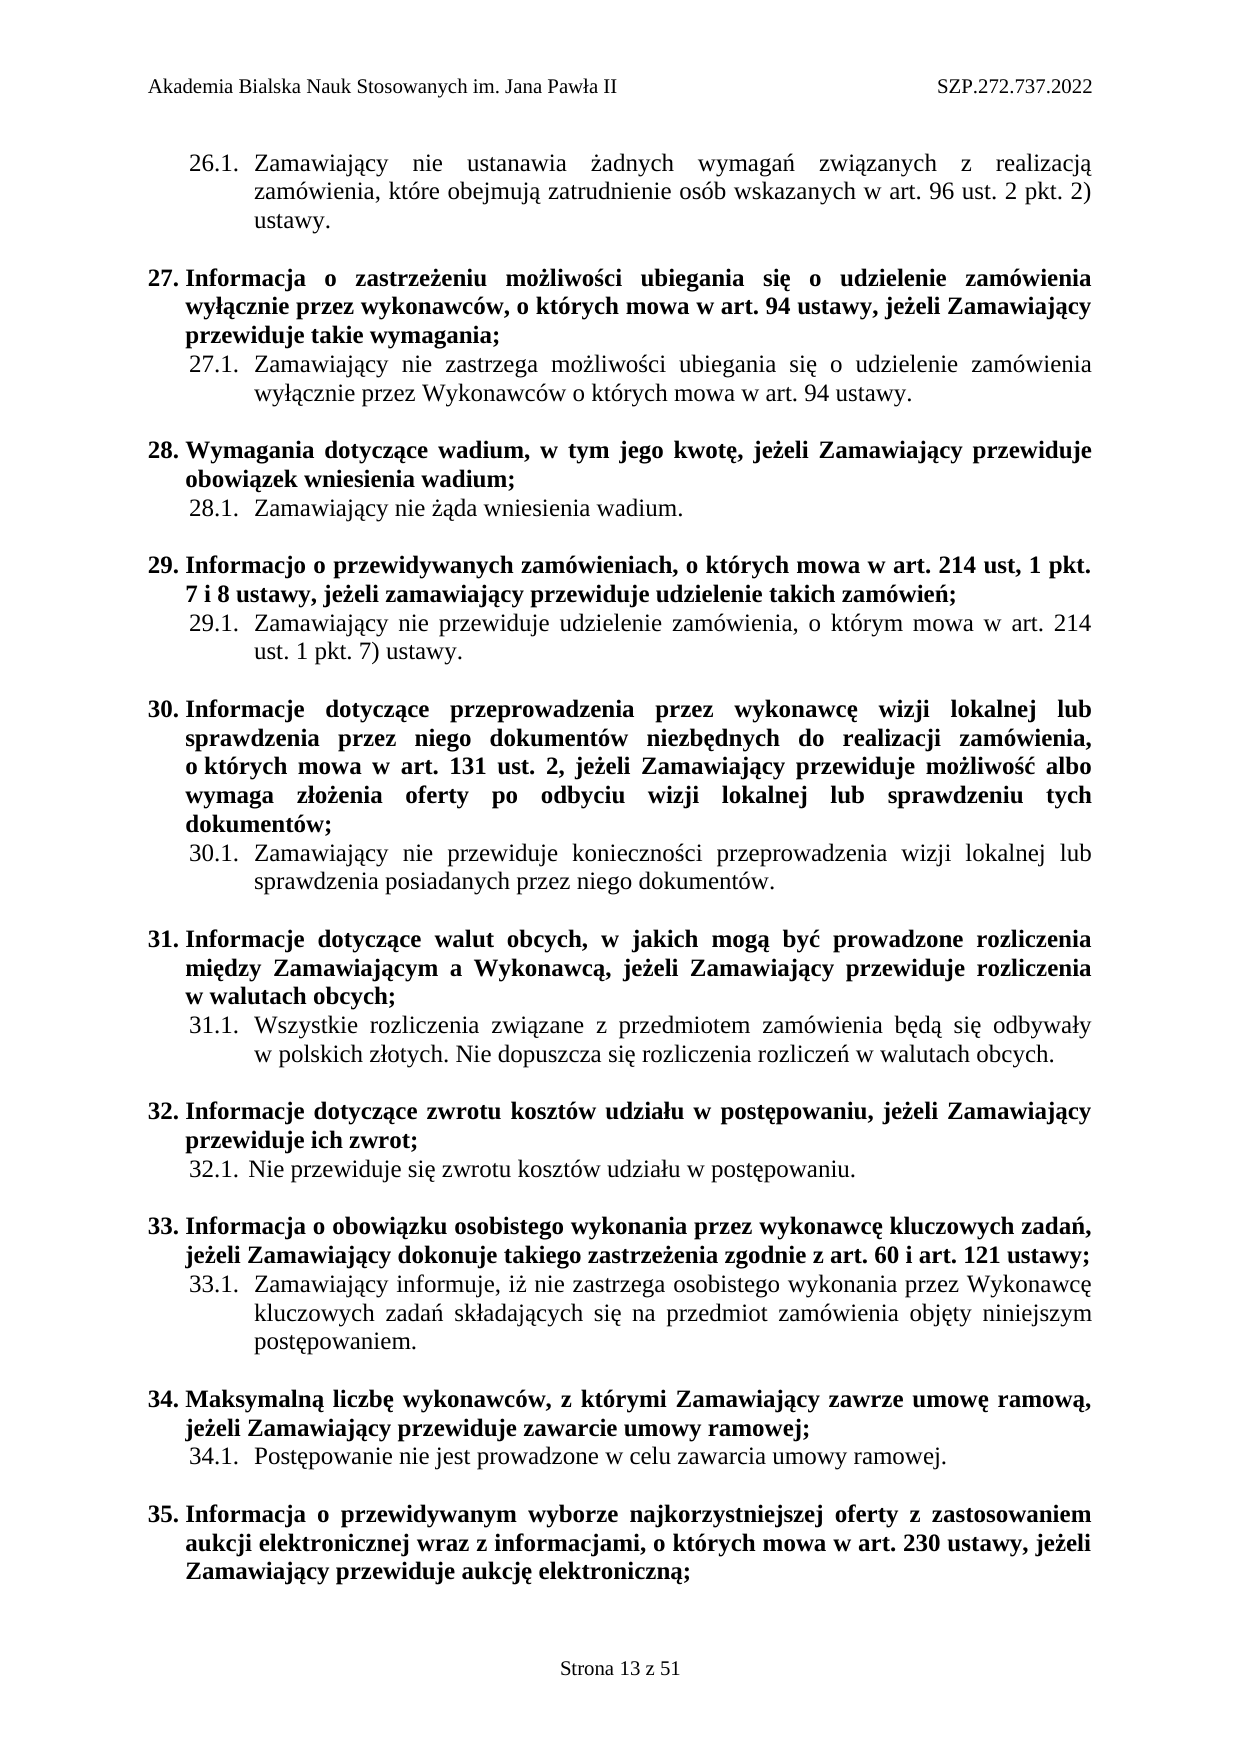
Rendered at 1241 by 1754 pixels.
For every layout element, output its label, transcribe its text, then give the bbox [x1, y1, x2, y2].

list Zamawiający informuje, iż nie zastrzega osobistego wykonania przez Wykonawcę kluczowych zadań składających się na przedmiot zamówienia objęty niniejszym postępowaniem. [189, 1269, 1093, 1355]
list Informacje dotyczące przeprowadzenia przez wykonawcę wizji lokalnej lub sprawdzenia przez niego dokumentów niezbędnych do realizacji zamówienia, o których mowa w art. 131 ust. 2, jeżeli Zamawiający przewiduje możliwość albo wymaga złożenia oferty po odbyciu wizji lokalnej lub sprawdzeniu tych dokumentów; [148, 694, 1093, 838]
list Zamawiający nie przewiduje udzielenie zamówienia, o którym mowa w art. 214 ust. 1 pkt. 7) ustawy. [189, 608, 1093, 665]
list Maksymalną liczbę wykonawców, z którymi Zamawiający zawrze umowę ramową, jeżeli Zamawiający przewiduje zawarcie umowy ramowej; [148, 1384, 1093, 1441]
list Informacje dotyczące walut obcych, w jakich mogą być prowadzone rozliczenia między Zamawiającym a Wykonawcą, jeżeli Zamawiający przewiduje rozliczenia w walutach obcych; [148, 924, 1093, 1010]
list Zamawiający nie ustanawia żadnych wymagań związanych z realizacją zamówienia, które obejmują zatrudnienie osób wskazanych w art. 96 ust. 2 pkt. 2) ustawy. [189, 148, 1093, 234]
list Zamawiający nie żąda wniesienia wadium. [189, 493, 1093, 521]
list Informacja o zastrzeżeniu możliwości ubiegania się o udzielenie zamówienia wyłącznie przez wykonawców, o których mowa w art. 94 ustawy, jeżeli Zamawiający przewiduje takie wymagania; [148, 263, 1093, 349]
list Informacja o przewidywanym wyborze najkorzystniejszej oferty z zastosowaniem aukcji elektronicznej wraz z informacjami, o których mowa w art. 230 ustawy, jeżeli Zamawiający przewiduje aukcję elektroniczną; [148, 1499, 1093, 1585]
list Informacja o obowiązku osobistego wykonania przez wykonawcę kluczowych zadań, jeżeli Zamawiający dokonuje takiego zastrzeżenia zgodnie z art. 60 i art. 121 ustawy; [148, 1211, 1093, 1269]
list Wszystkie rozliczenia związane z przedmiotem zamówienia będą się odbywały w polskich złotych. Nie dopuszcza się rozliczenia rozliczeń w walutach obcych. [189, 1010, 1093, 1068]
list Wymagania dotyczące wadium, w tym jego kwotę, jeżeli Zamawiający przewiduje obowiązek wniesienia wadium; [148, 435, 1093, 493]
list Nie przewiduje się zwrotu kosztów udziału w postępowaniu. [189, 1154, 1093, 1183]
list Informacje dotyczące zwrotu kosztów udziału w postępowaniu, jeżeli Zamawiający przewiduje ich zwrot; [148, 1096, 1093, 1154]
list Postępowanie nie jest prowadzone w celu zawarcia umowy ramowej. [189, 1441, 1093, 1470]
list Zamawiający nie zastrzega możliwości ubiegania się o udzielenie zamówienia wyłącznie przez Wykonawców o których mowa w art. 94 ustawy. [189, 349, 1093, 406]
list Zamawiający nie przewiduje konieczności przeprowadzenia wizji lokalnej lub sprawdzenia posiadanych przez niego dokumentów. [189, 838, 1093, 895]
list Informacjo o przewidywanych zamówieniach, o których mowa w art. 214 ust, 1 pkt. 7 i 8 ustawy, jeżeli zamawiający przewiduje udzielenie takich zamówień; [148, 550, 1093, 608]
